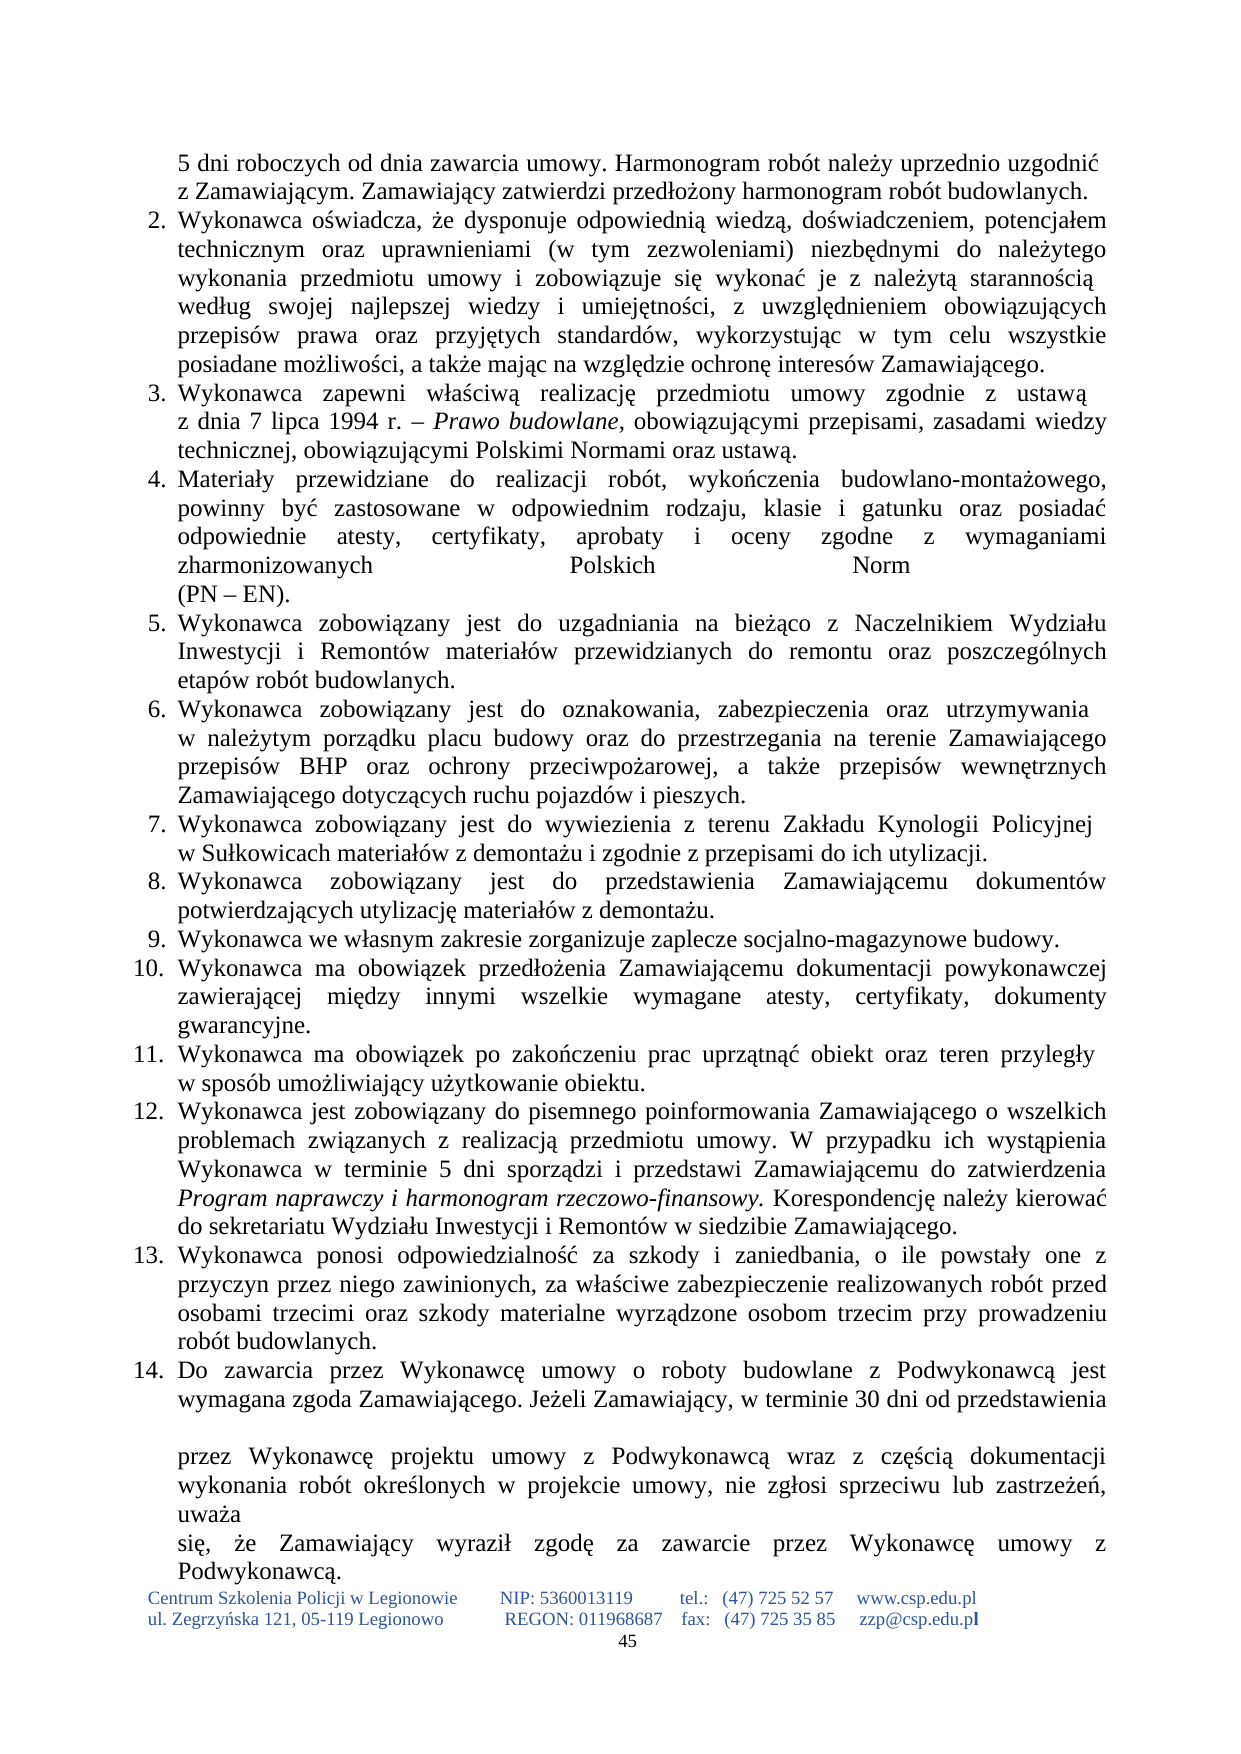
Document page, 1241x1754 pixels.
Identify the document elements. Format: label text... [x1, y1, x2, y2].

list Wykonawca zapewni właściwą realizację przedmiotu umowy zgodnie z ustawą z dnia 7 lipca 1994 r. – Prawo budowlane, obowiązującymi przepisami, zasadami wiedzy technicznej, obowiązującymi Polskimi Normami oraz ustawą. [148, 378, 1107, 464]
list Wykonawca zobowiązany jest do przedstawienia Zamawiającemu dokumentów potwierdzających utylizację materiałów z demontażu. [148, 866, 1107, 924]
list Wykonawca jest zobowiązany do pisemnego poinformowania Zamawiającego o wszelkich problemach związanych z realizacją przedmiotu umowy. W przypadku ich wystąpienia Wykonawca w terminie 5 dni sporządzi i przedstawi Zamawiającemu do zatwierdzenia Program naprawczy i harmonogram rzeczowo-finansowy. Korespondencję należy kierować do sekretariatu Wydziału Inwestycji i Remontów w siedzibie Zamawiającego. [133, 1096, 1107, 1240]
list Wykonawca we własnym zakresie zorganizuje zaplecze socjalno-magazynowe budowy. [148, 924, 1107, 953]
list Wykonawca ma obowiązek po zakończeniu prac uprzątnąć obiekt oraz teren przyległy w sposób umożliwiający użytkowanie obiektu. [133, 1039, 1107, 1096]
list Wykonawca zobowiązany jest do oznakowania, zabezpieczenia oraz utrzymywania w należytym porządku placu budowy oraz do przestrzegania na terenie Zamawiającego przepisów BHP oraz ochrony przeciwpożarowej, a także przepisów wewnętrznych Zamawiającego dotyczących ruchu pojazdów i pieszych. [148, 694, 1107, 809]
list Do zawarcia przez Wykonawcę umowy o roboty budowlane z Podwykonawcą jest wymagana zgoda Zamawiającego. Jeżeli Zamawiający, w terminie 30 dni od przedstawienia przez Wykonawcę projektu umowy z Podwykonawcą wraz z częścią dokumentacji wykonania robót określonych w projekcie umowy, nie zgłosi sprzeciwu lub zastrzeżeń, uważa się, że Zamawiający wyraził zgodę za zawarcie przez Wykonawcę umowy z Podwykonawcą. [133, 1355, 1107, 1585]
list Wykonawca oświadcza, że dysponuje odpowiednią wiedzą, doświadczeniem, potencjałem technicznym oraz uprawnieniami (w tym zezwoleniami) niezbędnymi do należytego wykonania przedmiotu umowy i zobowiązuje się wykonać je z należytą starannością według swojej najlepszej wiedzy i umiejętności, z uwzględnieniem obowiązujących przepisów prawa oraz przyjętych standardów, wykorzystując w tym celu wszystkie posiadane możliwości, a także mając na względzie ochronę interesów Zamawiającego. [148, 205, 1107, 378]
list Wykonawca ma obowiązek przedłożenia Zamawiającemu dokumentacji powykonawczej zawierającej między innymi wszelkie wymagane atesty, certyfikaty, dokumenty gwarancyjne. [133, 953, 1107, 1039]
list Wykonawca zobowiązany jest do uzgadniania na bieżąco z Naczelnikiem Wydziału Inwestycji i Remontów materiałów przewidzianych do remontu oraz poszczególnych etapów robót budowlanych. [148, 608, 1107, 694]
list Wykonawca ponosi odpowiedzialność za szkody i zaniedbania, o ile powstały one z przyczyn przez niego zawinionych, za właściwe zabezpieczenie realizowanych robót przed osobami trzecimi oraz szkody materialne wyrządzone osobom trzecim przy prowadzeniu robót budowlanych. [133, 1240, 1107, 1355]
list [148, 148, 1107, 205]
list Materiały przewidziane do realizacji robót, wykończenia budowlano-montażowego, powinny być zastosowane w odpowiednim rodzaju, klasie i gatunku oraz posiadać odpowiednie atesty, certyfikaty, aprobaty i oceny zgodne z wymaganiami zharmonizowanych Polskich Norm (PN – EN). [148, 464, 1107, 608]
list Wykonawca zobowiązany jest do wywiezienia z terenu Zakładu Kynologii Policyjnej w Sułkowicach materiałów z demontażu i zgodnie z przepisami do ich utylizacji. [148, 809, 1107, 866]
